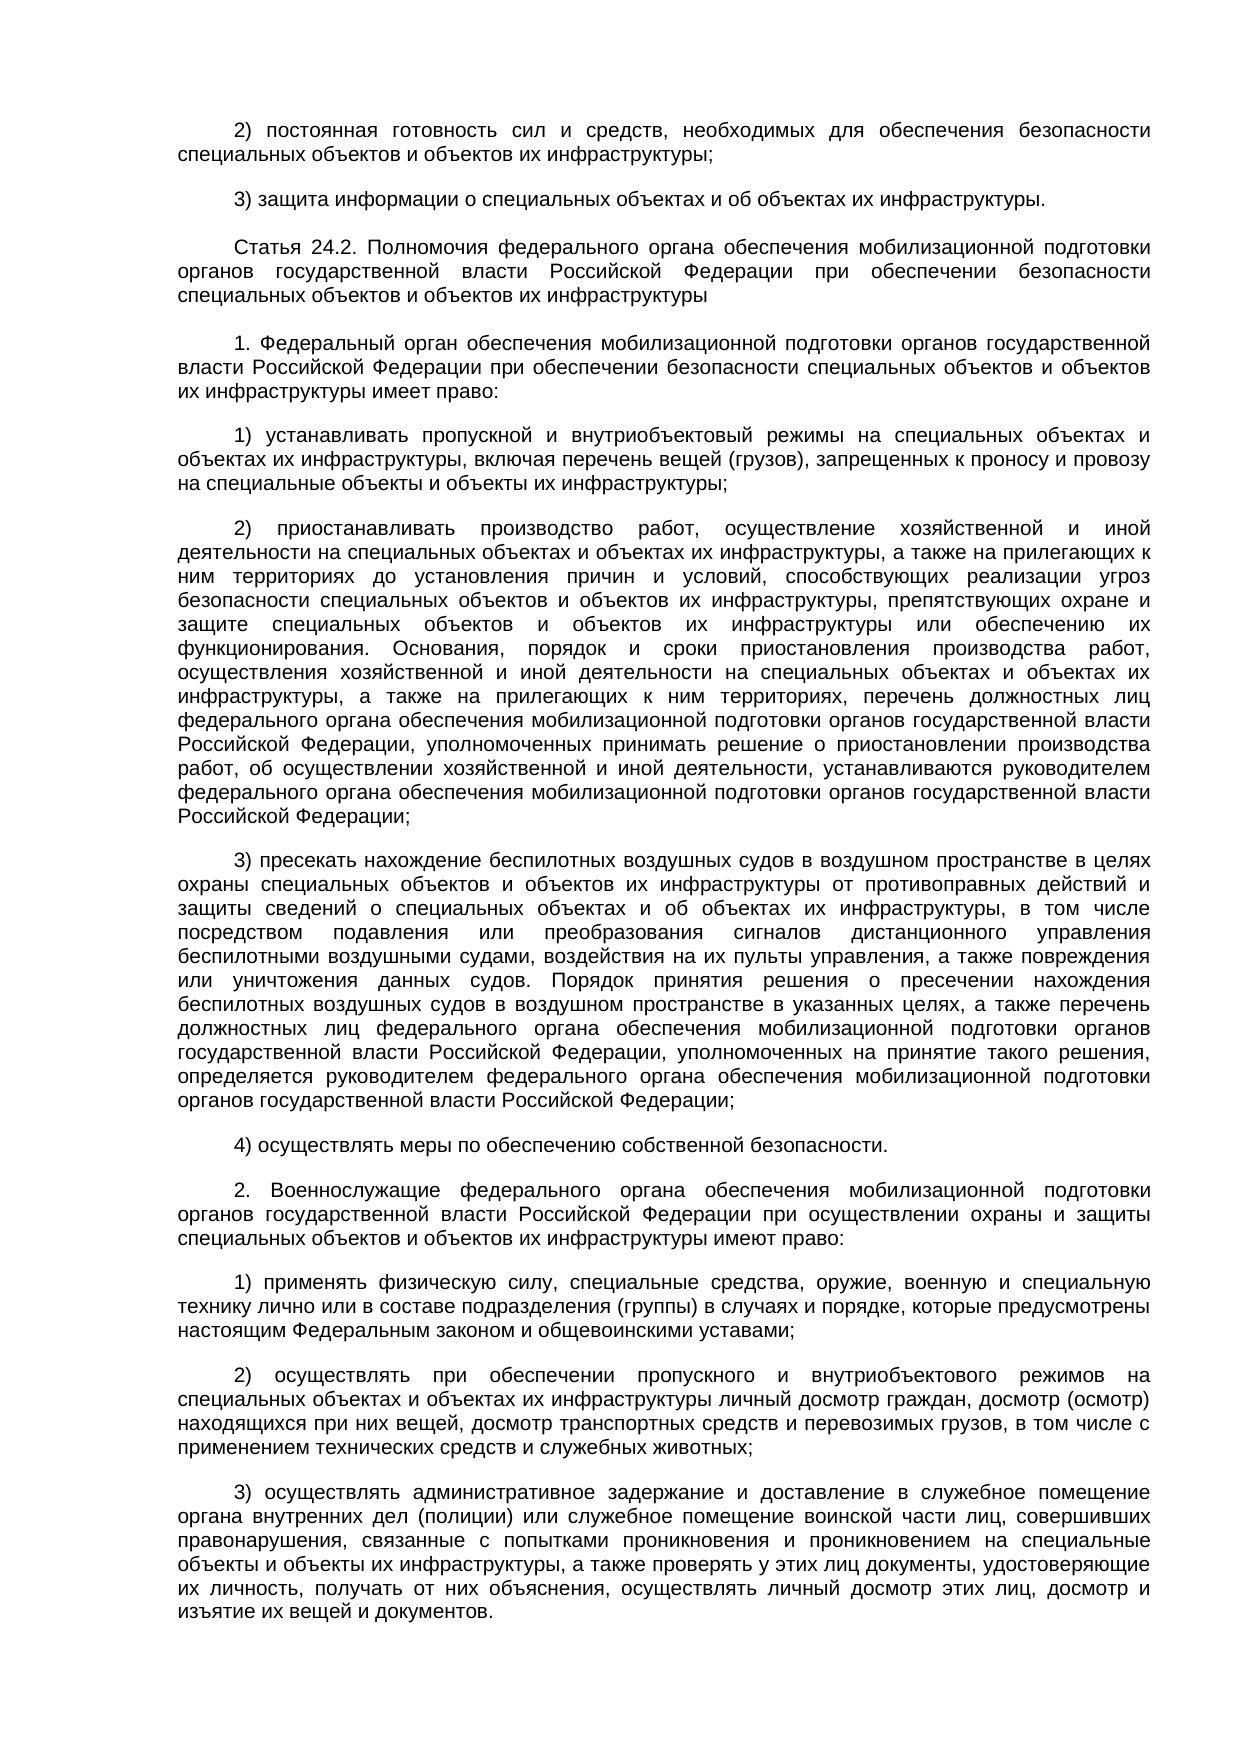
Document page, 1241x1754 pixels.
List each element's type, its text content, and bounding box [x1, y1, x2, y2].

text 1. Федеральный орган обеспечения мобилизационной подготовки органов государственной власти Российской Федерации при обеспечении безопасности специальных объектов и объектов их инфраструктуры имеет право: [177, 331, 1152, 402]
text 3) защита информации о специальных объектах и об объектах их инфраструктуры. [177, 187, 1152, 211]
text 2. Военнослужащие федерального органа обеспечения мобилизационной подготовки органов государственной власти Российской Федерации при осуществлении охраны и защиты специальных объектов и объектов их инфраструктуры имеют право: [177, 1177, 1152, 1249]
text 1) устанавливать пропускной и внутриобъектовый режимы на специальных объектах и объектах их инфраструктуры, включая перечень вещей (грузов), запрещенных к проносу и провозу на специальные объекты и объекты их инфраструктуры; [177, 423, 1152, 495]
text 3) пресекать нахождение беспилотных воздушных судов в воздушном пространстве в целях охраны специальных объектов и объектов их инфраструктуры от противоправных действий и защиты сведений о специальных объектах и об объектах их инфраструктуры, в том числе посредством подавления или преобразования сигналов дистанционного управления беспилотными воздушными судами, воздействия на их пульты управления, а также повреждения или уничтожения данных судов. Порядок принятия решения о пресечении нахождения беспилотных воздушных судов в воздушном пространстве в указанных целях, а также перечень должностных лиц федерального органа обеспечения мобилизационной подготовки органов государственной власти Российской Федерации, уполномоченных на принятие такого решения, определяется руководителем федерального органа обеспечения мобилизационной подготовки органов государственной власти Российской Федерации; [177, 848, 1152, 1112]
text 1) применять физическую силу, специальные средства, оружие, военную и специальную технику лично или в составе подразделения (группы) в случаях и порядке, которые предусмотрены настоящим Федеральным законом и общевоинскими уставами; [177, 1270, 1152, 1342]
text 2) постоянная готовность сил и средств, необходимых для обеспечения безопасности специальных объектов и объектов их инфраструктуры; [177, 118, 1152, 166]
text 2) приостанавливать производство работ, осуществление хозяйственной и иной деятельности на специальных объектах и объектах их инфраструктуры, а также на прилегающих к ним территориях до установления причин и условий, способствующих реализации угроз безопасности специальных объектов и объектов их инфраструктуры, препятствующих охране и защите специальных объектов и объектов их инфраструктуры или обеспечению их функционирования. Основания, порядок и сроки приостановления производства работ, осуществления хозяйственной и иной деятельности на специальных объектах и объектах их инфраструктуры, а также на прилегающих к ним территориях, перечень должностных лиц федерального органа обеспечения мобилизационной подготовки органов государственной власти Российской Федерации, уполномоченных принимать решение о приостановлении производства работ, об осуществлении хозяйственной и иной деятельности, устанавливаются руководителем федерального органа обеспечения мобилизационной подготовки органов государственной власти Российской Федерации; [177, 516, 1152, 827]
text 2) осуществлять при обеспечении пропускного и внутриобъектового режимов на специальных объектах и объектах их инфраструктуры личный досмотр граждан, досмотр (осмотр) находящихся при них вещей, досмотр транспортных средств и перевозимых грузов, в том числе с применением технических средств и служебных животных; [177, 1363, 1152, 1459]
text 3) осуществлять административное задержание и доставление в служебное помещение органа внутренних дел (полиции) или служебное помещение воинской части лиц, совершивших правонарушения, связанные с попытками проникновения и проникновением на специальные объекты и объекты их инфраструктуры, а также проверять у этих лиц документы, удостоверяющие их личность, получать от них объяснения, осуществлять личный досмотр этих лиц, досмотр и изъятие их вещей и документов. [177, 1479, 1152, 1623]
text 4) осуществлять меры по обеспечению собственной безопасности. [177, 1133, 1152, 1157]
text Статья 24.2. Полномочия федерального органа обеспечения мобилизационной подготовки органов государственной власти Российской Федерации при обеспечении безопасности специальных объектов и объектов их инфраструктуры [177, 235, 1152, 307]
